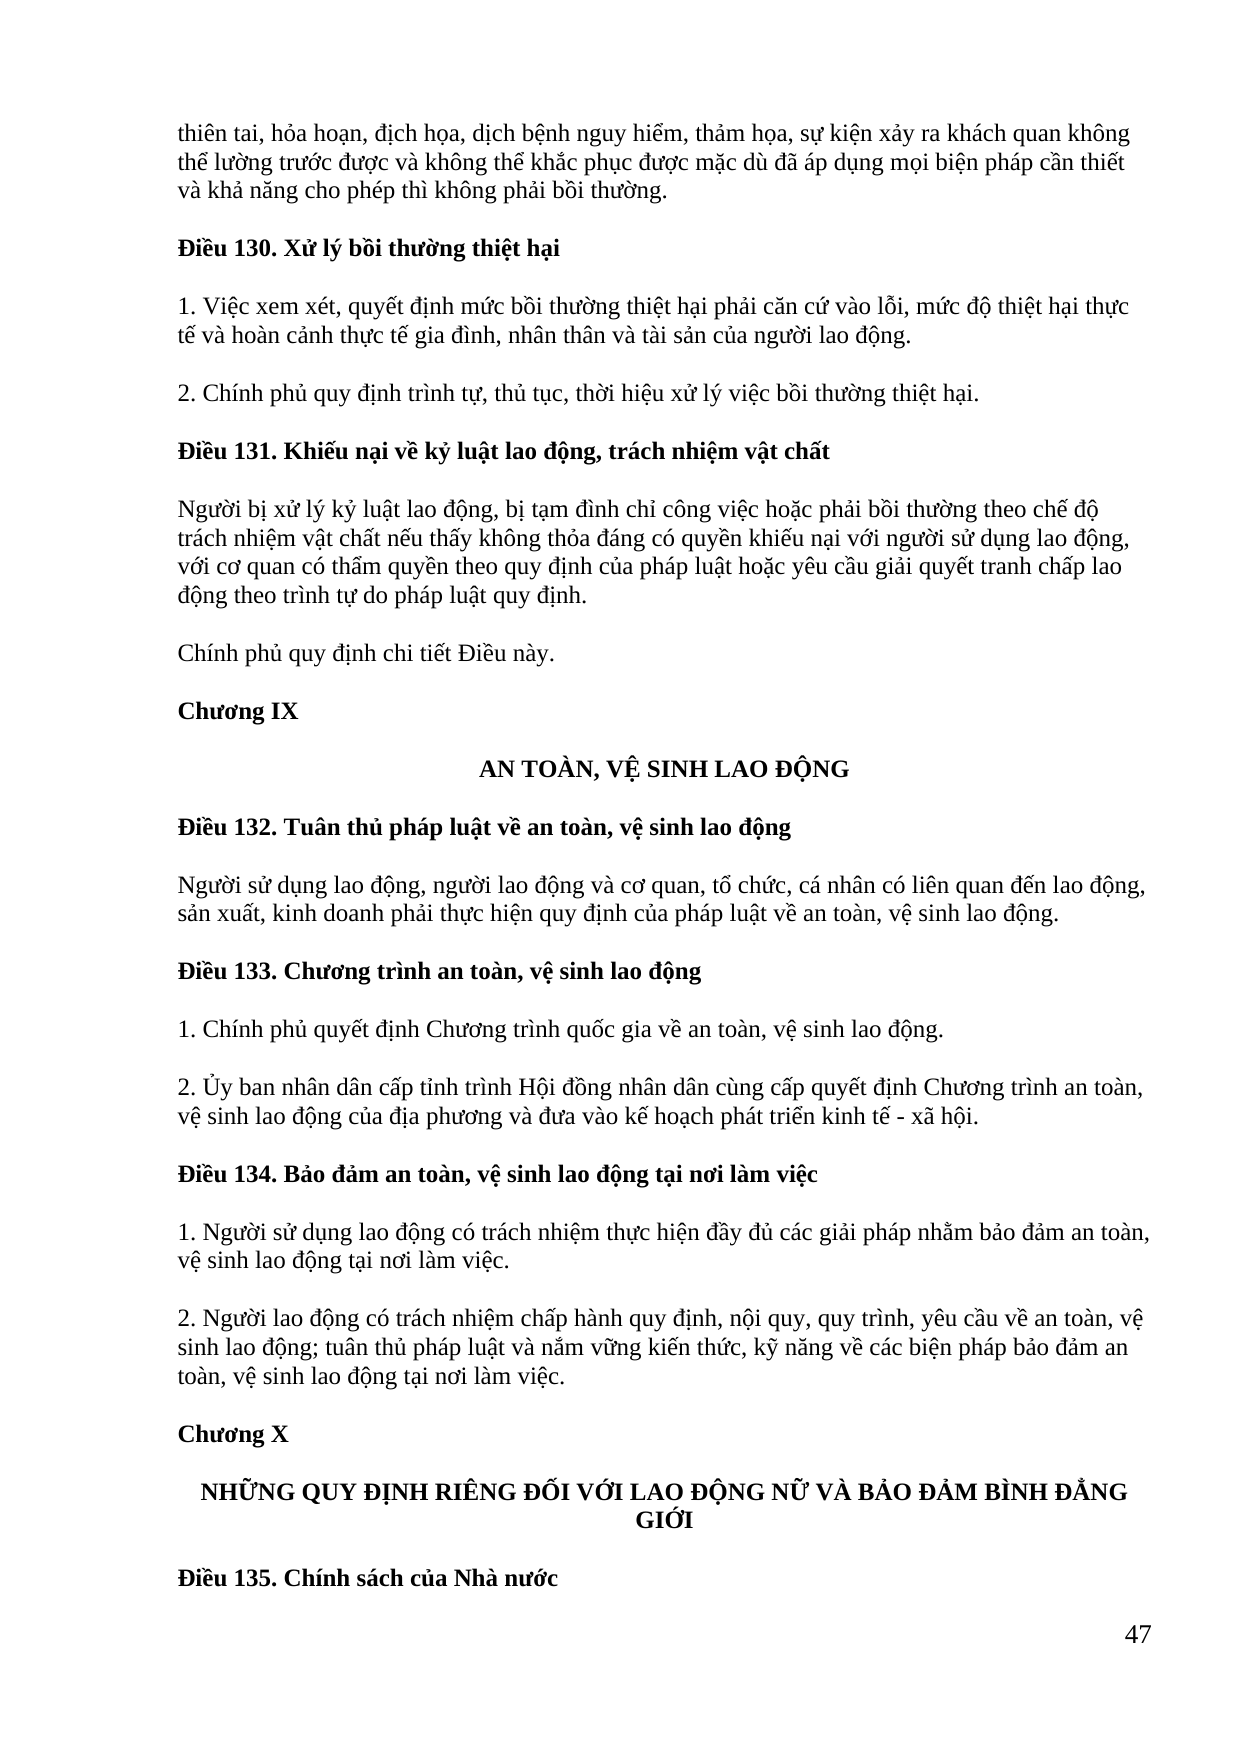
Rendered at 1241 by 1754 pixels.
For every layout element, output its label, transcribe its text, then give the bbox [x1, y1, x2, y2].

text Người bị xử lý kỷ luật lao động, bị tạm đình chỉ công việc hoặc phải bồi thường theo chế độ trách nhiệm vật chất nếu thấy không thỏa đáng có quyền khiếu nại với người sử dụng lao động, với cơ quan có thẩm quyền theo quy định của pháp luật hoặc yêu cầu giải quyết tranh chấp lao động theo trình tự do pháp luật quy định. [177, 494, 1152, 609]
text 1. Chính phủ quyết định Chương trình quốc gia về an toàn, vệ sinh lao động. [177, 1014, 1152, 1043]
text Điều 132. Tuân thủ pháp luật về an toàn, vệ sinh lao động [177, 812, 1152, 841]
text 2. Ủy ban nhân dân cấp tỉnh trình Hội đồng nhân dân cùng cấp quyết định Chương trình an toàn, vệ sinh lao động của địa phương và đưa vào kế hoạch phát triển kinh tế - xã hội. [177, 1072, 1152, 1130]
text Điều 134. Bảo đảm an toàn, vệ sinh lao động tại nơi làm việc [177, 1159, 1152, 1188]
text Chương X [177, 1419, 1152, 1448]
text Điều 130. Xử lý bồi thường thiệt hại [177, 233, 1152, 262]
text 2. Người lao động có trách nhiệm chấp hành quy định, nội quy, quy trình, yêu cầu về an toàn, vệ sinh lao động; tuân thủ pháp luật và nắm vững kiến thức, kỹ năng về các biện pháp bảo đảm an toàn, vệ sinh lao động tại nơi làm việc. [177, 1303, 1152, 1390]
text Điều 135. Chính sách của Nhà nước [177, 1563, 1152, 1592]
text Điều 133. Chương trình an toàn, vệ sinh lao động [177, 956, 1152, 985]
text 1. Việc xem xét, quyết định mức bồi thường thiệt hại phải căn cứ vào lỗi, mức độ thiệt hại thực tế và hoàn cảnh thực tế gia đình, nhân thân và tài sản của người lao động. [177, 291, 1152, 349]
text AN TOÀN, VỆ SINH LAO ĐỘNG [177, 754, 1152, 783]
text NHỮNG QUY ĐỊNH RIÊNG ĐỐI VỚI LAO ĐỘNG NỮ VÀ BẢO ĐẢM BÌNH ĐẲNG GIỚI [177, 1477, 1152, 1534]
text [177, 118, 1152, 204]
text 2. Chính phủ quy định trình tự, thủ tục, thời hiệu xử lý việc bồi thường thiệt hại. [177, 378, 1152, 407]
text Điều 131. Khiếu nại về kỷ luật lao động, trách nhiệm vật chất [177, 436, 1152, 465]
text Chính phủ quy định chi tiết Điều này. [177, 638, 1152, 667]
text 1. Người sử dụng lao động có trách nhiệm thực hiện đầy đủ các giải pháp nhằm bảo đảm an toàn, vệ sinh lao động tại nơi làm việc. [177, 1217, 1152, 1274]
text Chương IX [177, 696, 1152, 725]
text Người sử dụng lao động, người lao động và cơ quan, tổ chức, cá nhân có liên quan đến lao động, sản xuất, kinh doanh phải thực hiện quy định của pháp luật về an toàn, vệ sinh lao động. [177, 870, 1152, 927]
